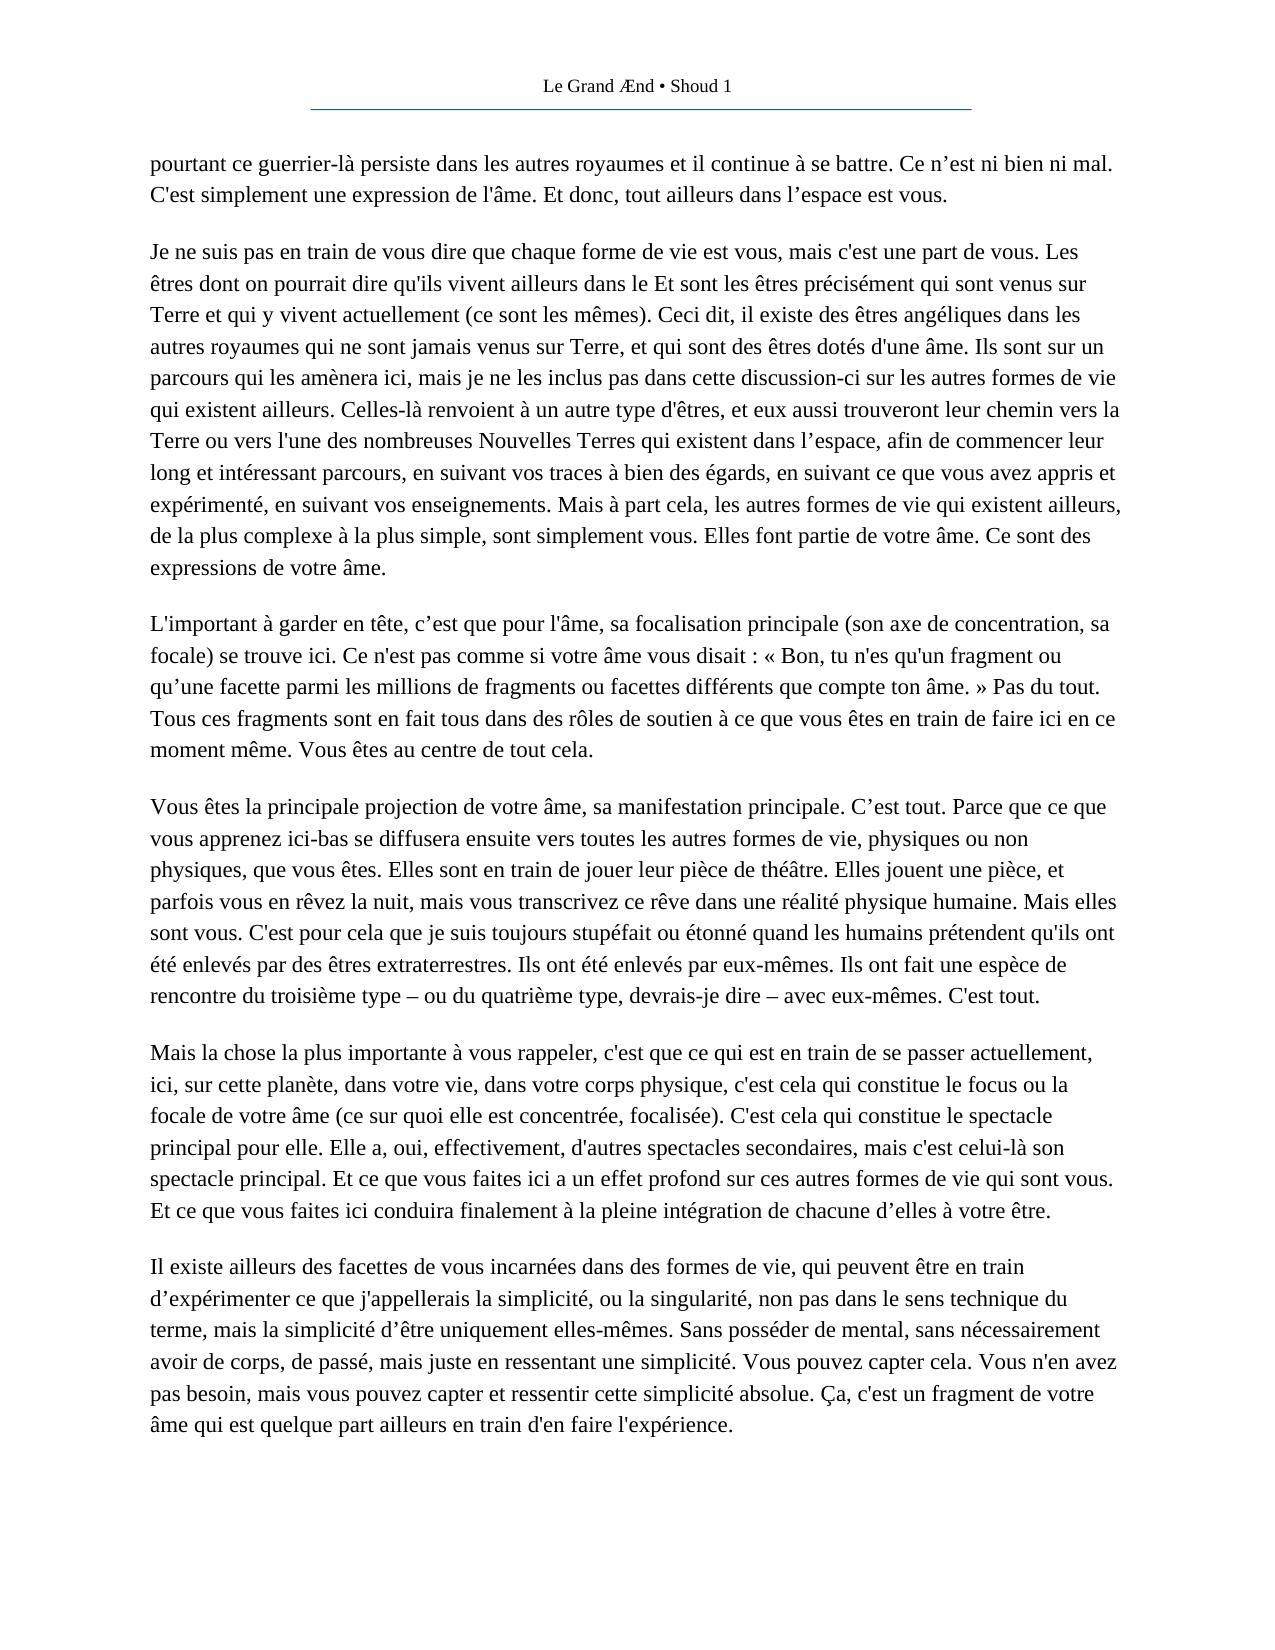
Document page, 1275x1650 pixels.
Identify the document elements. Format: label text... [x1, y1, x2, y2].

text Je ne suis pas en train de vous dire que chaque forme de vie est vous, mais c'est une part de vous. Les êtres dont on pourrait dire qu'ils vivent ailleurs dans le Et sont les êtres précisément qui sont venus sur Terre et qui y vivent actuellement (ce sont les mêmes). Ceci dit, il existe des êtres angéliques dans les autres royaumes qui ne sont jamais venus sur Terre, et qui sont des êtres dotés d'une âme. Ils sont sur un parcours qui les amènera ici, mais je ne les inclus pas dans cette discussion-ci sur les autres formes de vie qui existent ailleurs. Celles-là renvoient à un autre type d'êtres, et eux aussi trouveront leur chemin vers la Terre ou vers l'une des nombreuses Nouvelles Terres qui existent dans l’espace, afin de commencer leur long et intéressant parcours, en suivant vos traces à bien des égards, en suivant ce que vous avez appris et expérimenté, en suivant vos enseignements. Mais à part cela, les autres formes de vie qui existent ailleurs, de la plus complexe à la plus simple, sont simplement vous. Elles font partie de votre âme. Ce sont des expressions de votre âme. [150, 238, 1125, 580]
text L'important à garder en tête, c’est que pour l'âme, sa focalisation principale (son axe de concentration, sa focale) se trouve ici. Ce n'est pas comme si votre âme vous disait : « Bon, tu n'es qu'un fragment ou qu’une facette parmi les millions de fragments ou facettes différents que compte ton âme. » Pas du tout. Tous ces fragments sont en fait tous dans des rôles de soutien à ce que vous êtes en train de faire ici en ce moment même. Vous êtes au centre de tout cela. [150, 610, 1125, 763]
text Il existe ailleurs des facettes de vous incarnées dans des formes de vie, qui peuvent être en train d’expérimenter ce que j'appellerais la simplicité, ou la singularité, non pas dans le sens technique du terme, mais la simplicité d’être uniquement elles-mêmes. Sans posséder de mental, sans nécessairement avoir de corps, de passé, mais juste en ressentant une simplicité. Vous pouvez capter cela. Vous n'en avez pas besoin, mais vous pouvez capter et ressentir cette simplicité absolue. Ça, c'est un fragment de votre âme qui est quelque part ailleurs en train d'en faire l'expérience. [150, 1253, 1125, 1438]
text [150, 150, 1125, 208]
text Mais la chose la plus importante à vous rappeler, c'est que ce qui est en train de se passer actuellement, ici, sur cette planète, dans votre vie, dans votre corps physique, c'est cela qui constitue le focus ou la focale de votre âme (ce sur quoi elle est concentrée, focalisée). C'est cela qui constitue le spectacle principal pour elle. Elle a, oui, effectivement, d'autres spectacles secondaires, mais c'est celui-là son spectacle principal. Et ce que vous faites ici a un effet profond sur ces autres formes de vie qui sont vous. Et ce que vous faites ici conduira finalement à la pleine intégration de chacune d’elles à votre être. [150, 1039, 1125, 1223]
text Vous êtes la principale projection de votre âme, sa manifestation principale. C’est tout. Parce que ce que vous apprenez ici-bas se diffusera ensuite vers toutes les autres formes de vie, physiques ou non physiques, que vous êtes. Elles sont en train de jouer leur pièce de théâtre. Elles jouent une pièce, et parfois vous en rêvez la nuit, mais vous transcrivez ce rêve dans une réalité physique humaine. Mais elles sont vous. C'est pour cela que je suis toujours stupéfait ou étonné quand les humains prétendent qu'ils ont été enlevés par des êtres extraterrestres. Ils ont été enlevés par eux-mêmes. Ils ont fait une espèce de rencontre du troisième type – ou du quatrième type, devrais-je dire – avec eux-mêmes. C'est tout. [150, 793, 1125, 1009]
